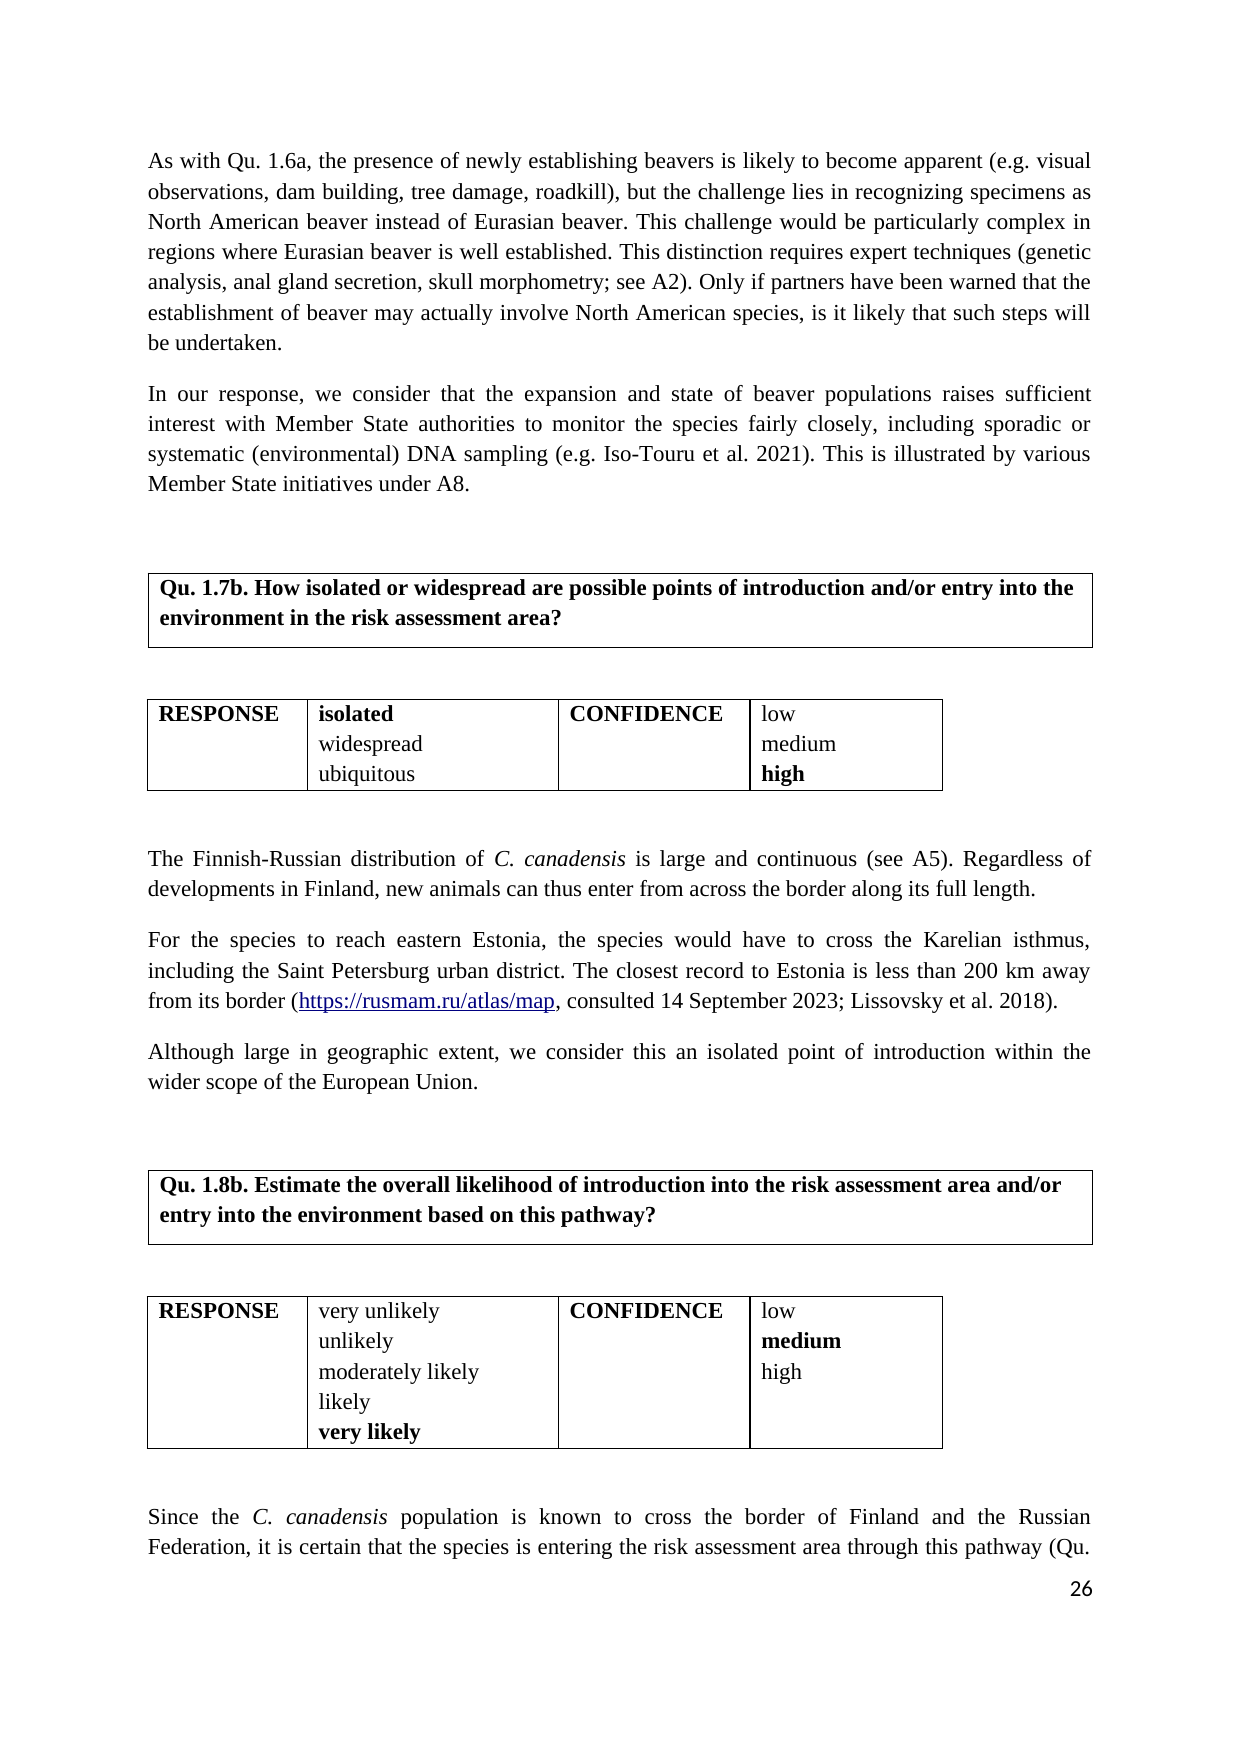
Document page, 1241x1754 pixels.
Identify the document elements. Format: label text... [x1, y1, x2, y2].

table_header very unlikely unlikely moderately likely likely very likely [308, 1297, 558, 1448]
text For the species to reach eastern Estonia, the species would have to cross the Karelian isthmus, including the Saint Petersburg urban district. The closest record to Estonia is less than 200 km away from its border (https://rusmam.ru/atlas/map, consulted 14 September 2023; Lissovsky et al. 2018). [148, 926, 1093, 1013]
text The Finnish-Russian distribution of C. canadensis is large and continuous (see A5). Regardless of developments in Finland, new animals can thus enter from across the border along its full length. [148, 845, 1093, 902]
table_header isolated widespread ubiquitous [308, 700, 558, 790]
table_header RESPONSE [148, 700, 307, 790]
table_header Qu. 1.7b. How isolated or widespread are possible points of introduction and/or entry into the environment in the risk assessment area? [149, 574, 1092, 647]
table_header CONFIDENCE [559, 700, 749, 790]
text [148, 1503, 1093, 1560]
text In our response, we consider that the expansion and state of beaver populations raises sufficient interest with Member State authorities to monitor the species fairly closely, including sporadic or systematic (environmental) DNA sampling (e.g. Iso-Touru et al. 2021). This is illustrated by various Member State initiatives under A8. [148, 380, 1093, 497]
table_header RESPONSE [148, 1297, 307, 1448]
table_header low medium high [751, 700, 942, 790]
table_header low medium high [751, 1297, 942, 1448]
table_header CONFIDENCE [559, 1297, 749, 1448]
text As with Qu. 1.6a, the presence of newly establishing beavers is likely to become apparent (e.g. visual observations, dam building, tree damage, roadkill), but the challenge lies in recognizing specimens as North American beaver instead of Eurasian beaver. This challenge would be particularly complex in regions where Eurasian beaver is well established. This distinction requires expert techniques (genetic analysis, anal gland secretion, skull morphometry; see A2). Only if partners have been warned that the establishment of beaver may actually involve North American species, is it likely that such steps will be undertaken. [148, 148, 1093, 355]
table_header Qu. 1.8b. Estimate the overall likelihood of introduction into the risk assessment area and/or entry into the environment based on this pathway? [149, 1171, 1092, 1244]
text Although large in geographic extent, we consider this an isolated point of introduction within the wider scope of the European Union. [148, 1038, 1093, 1094]
